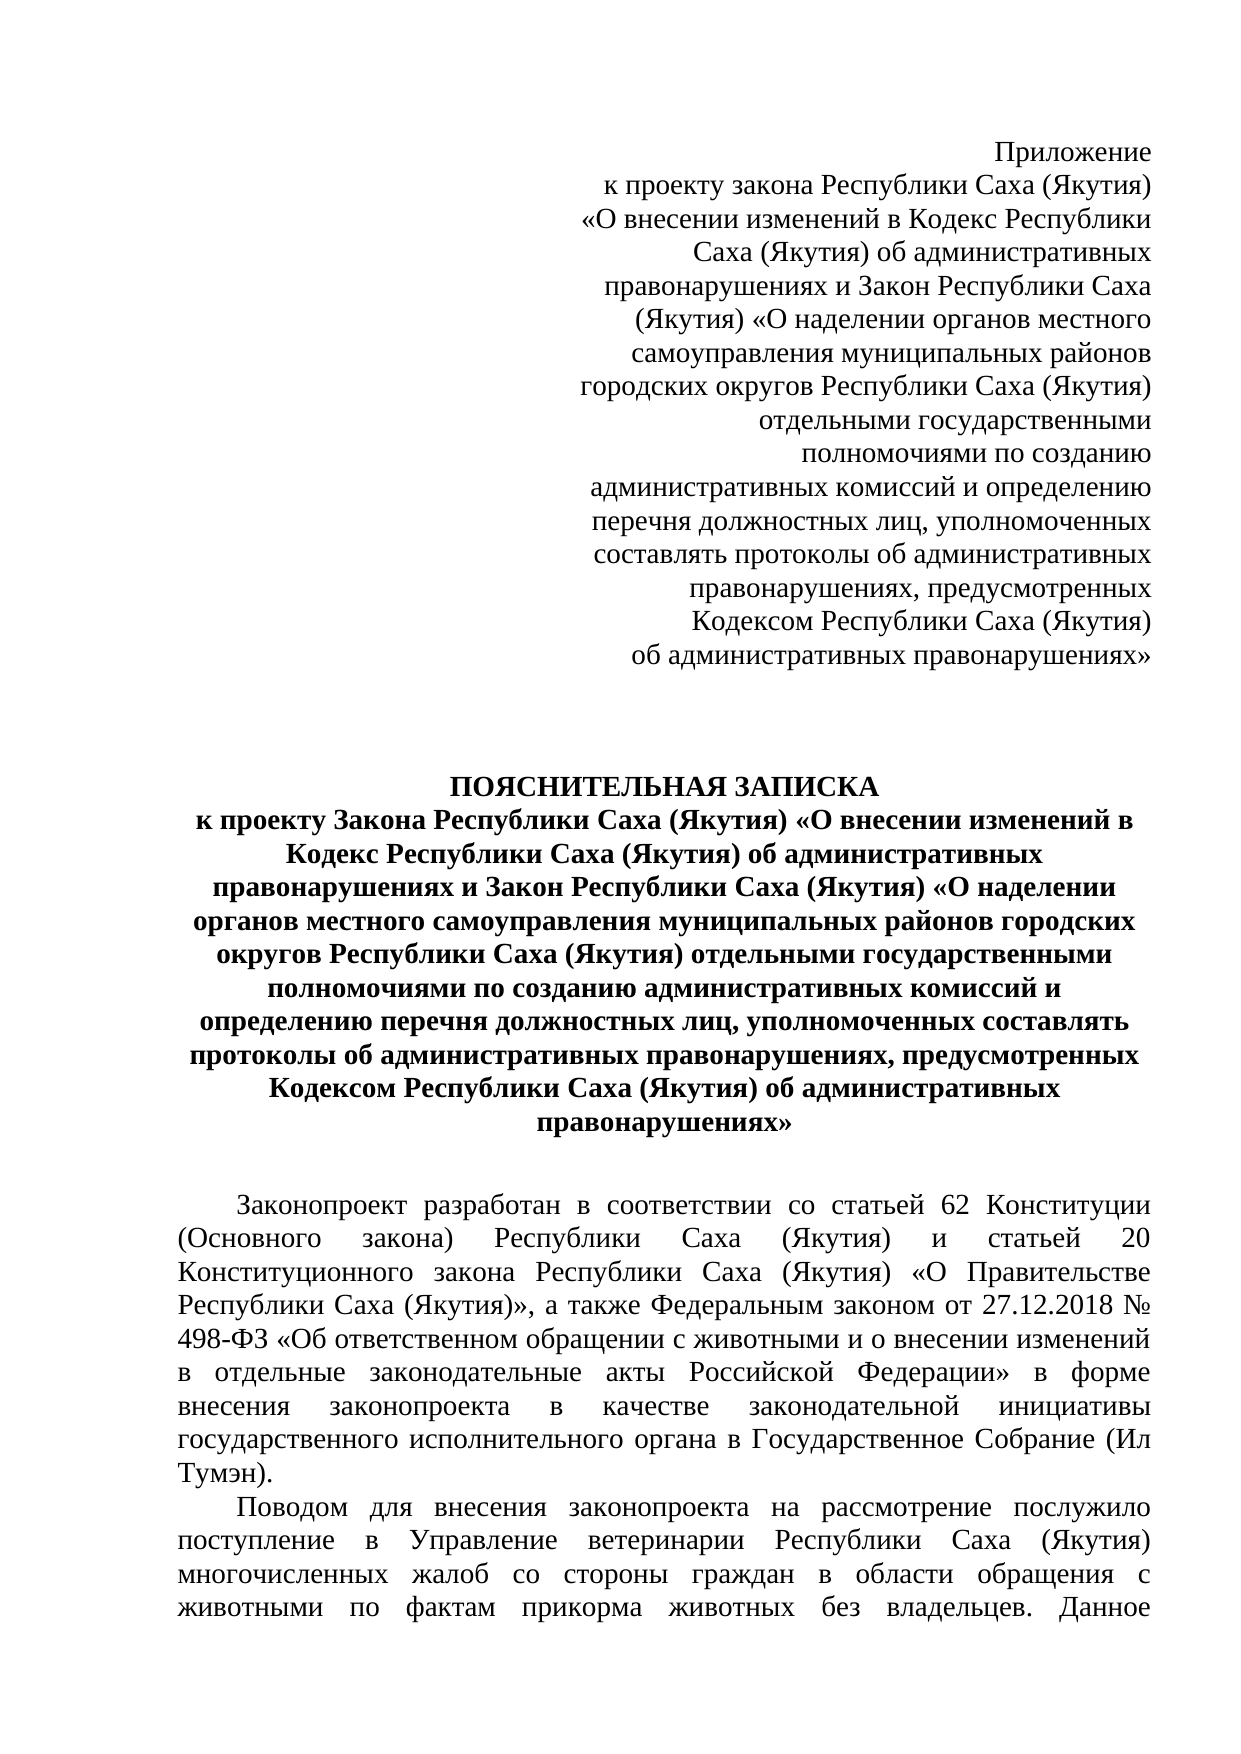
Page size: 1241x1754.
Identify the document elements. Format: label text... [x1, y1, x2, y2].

text Кодекс Республики Саха (Якутия) об административных [177, 836, 1152, 869]
text об административных правонарушениях» [576, 637, 1152, 670]
text к проекту Закона Республики Саха (Якутия) «О внесении изменений в [177, 802, 1152, 836]
text «О внесении изменений в Кодекс Республики Саха (Якутия) об административных правонарушениях и Закон Республики Саха (Якутия) «О наделении органов местного самоуправления муниципальных районов городских округов Республики Саха (Якутия) отдельными государственными полномочиями по созданию административных комиссий и определению перечня должностных лиц, уполномоченных составлять протоколы об административных правонарушениях, предусмотренных Кодексом Республики Саха (Якутия) [576, 201, 1152, 637]
text Приложение [177, 134, 1152, 167]
text органов местного самоуправления муниципальных районов городских округов Республики Саха (Якутия) отдельными государственными полномочиями по созданию административных комиссий и [177, 903, 1152, 1003]
text определению перечня должностных лиц, уполномоченных составлять протоколы об административных правонарушениях, предусмотренных Кодексом Республики Саха (Якутия) об административных правонарушениях» [177, 1003, 1152, 1138]
text к проекту закона Республики Саха (Якутия) [546, 167, 1152, 201]
text Законопроект разработан в соответствии со статьей 62 Конституции (Основного закона) Республики Саха (Якутия) и статьей 20 Конституционного закона Республики Саха (Якутия) «О Правительстве Республики Саха (Якутия)», а также Федеральным законом от 27.12.2018 № 498-ФЗ «Об ответственном обращении с животными и о внесении изменений в отдельные законодательные акты Российской Федерации» в форме внесения законопроекта в качестве законодательной инициативы государственного исполнительного органа в Государственное Собрание (Ил Тумэн). [177, 1187, 1152, 1489]
text правонарушениях и Закон Республики Саха (Якутия) «О наделении [177, 869, 1152, 903]
text ПОЯСНИТЕЛЬНАЯ ЗАПИСКА [177, 769, 1152, 802]
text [177, 1489, 1152, 1623]
